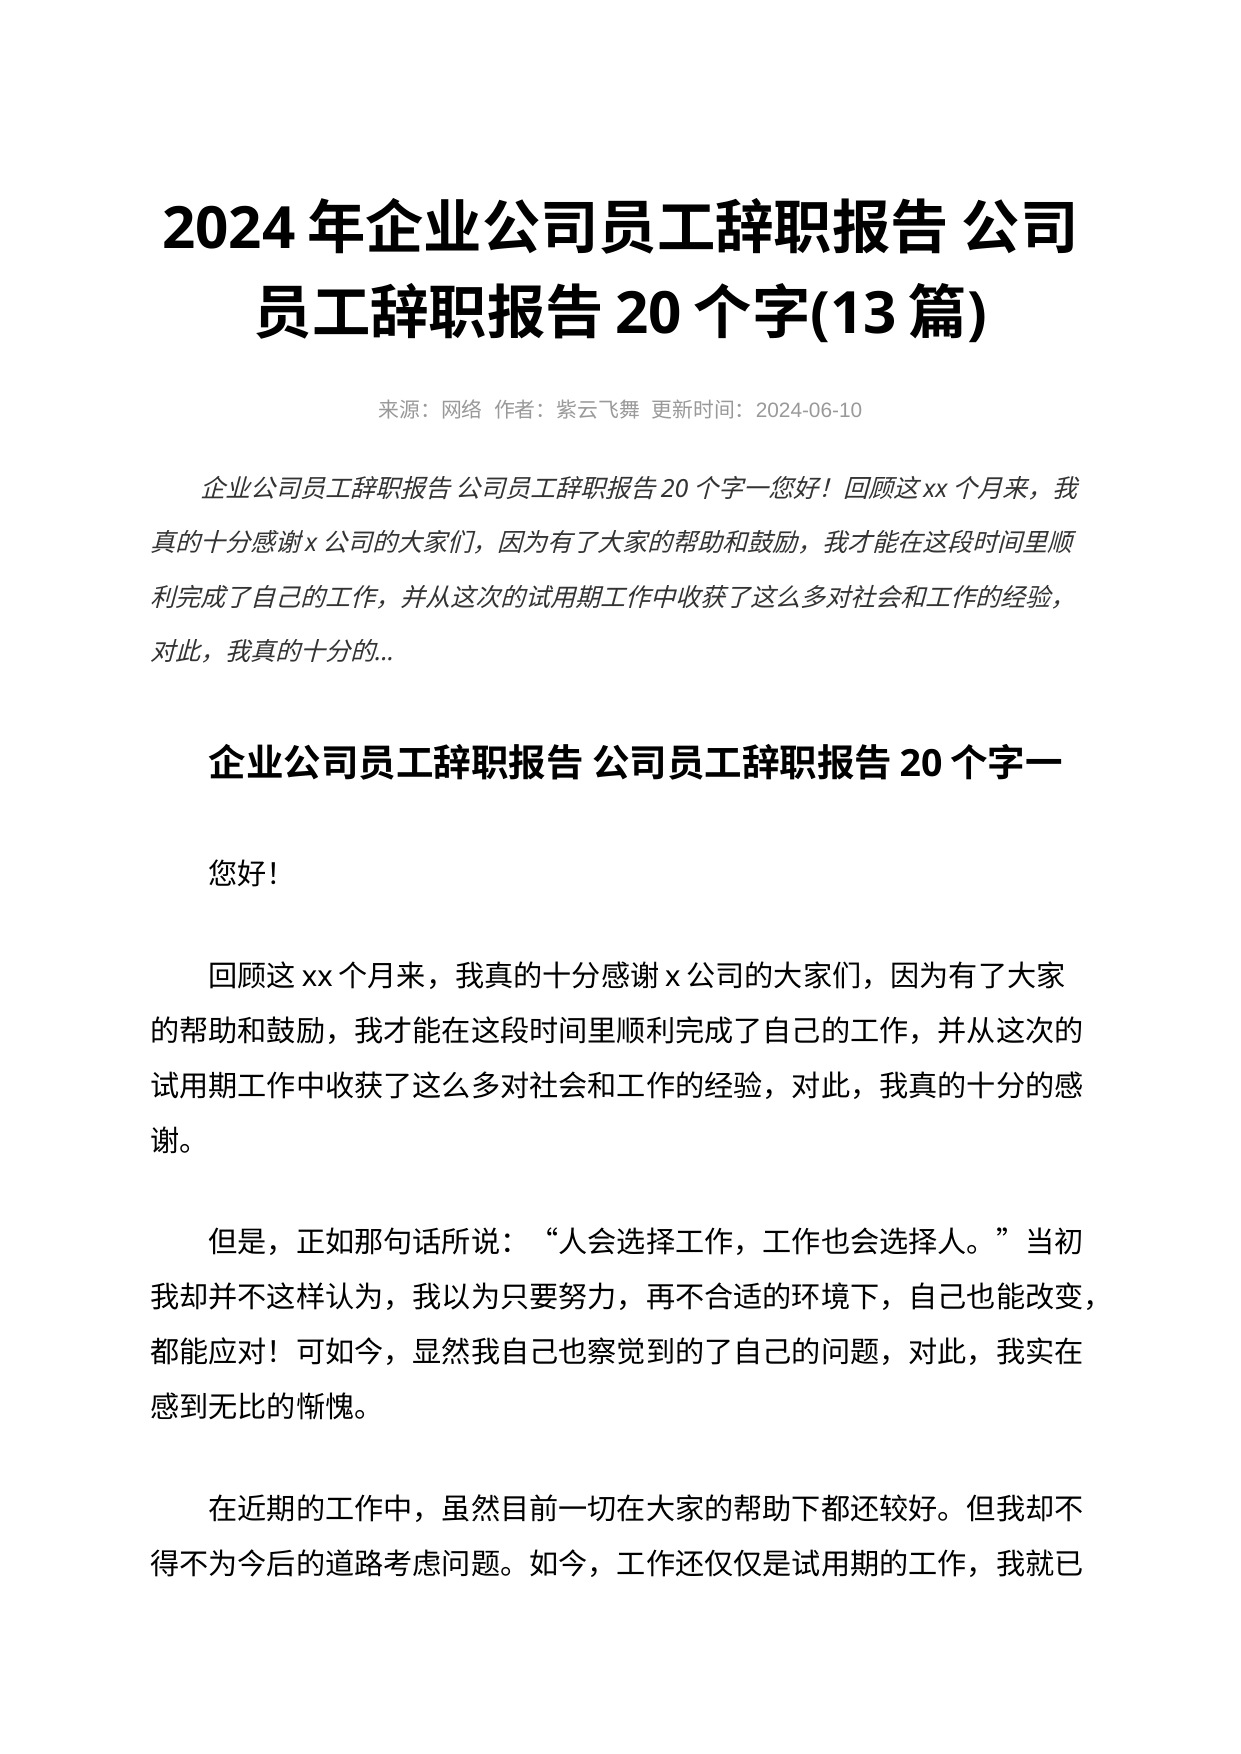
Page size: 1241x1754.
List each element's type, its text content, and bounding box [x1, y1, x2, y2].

text 企业公司员工辞职报告 公司员工辞职报告20个字一您好！回顾这xx个月来，我真的十分感谢x公司的大家们，因为有了大家的帮助和鼓励，我才能在这段时间里顺利完成了自己的工作，并从这次的试用期工作中收获了这么多对社会和工作的经验，对此，我真的十分的... [150, 468, 1090, 668]
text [150, 1485, 1090, 1582]
text 回顾这xx个月来，我真的十分感谢x公司的大家们，因为有了大家的帮助和鼓励，我才能在这段时间里顺利完成了自己的工作，并从这次的试用期工作中收获了这么多对社会和工作的经验，对此，我真的十分的感谢。 [150, 952, 1090, 1159]
subtitle 2024年企业公司员工辞职报告 公司员工辞职报告20个字(13篇) [150, 181, 1090, 351]
text 您好！ [150, 851, 1090, 893]
text 但是，正如那句话所说：“人会选择工作，工作也会选择人。”当初我却并不这样认为，我以为只要努力，再不合适的环境下，自己也能改变，都能应对！可如今，显然我自己也察觉到的了自己的问题，对此，我实在感到无比的惭愧。 [150, 1219, 1090, 1426]
text 企业公司员工辞职报告 公司员工辞职报告20个字一 [150, 733, 1090, 787]
text 来源：网络 作者：紫云飞舞 更新时间：2024-06-10 [150, 398, 1090, 422]
